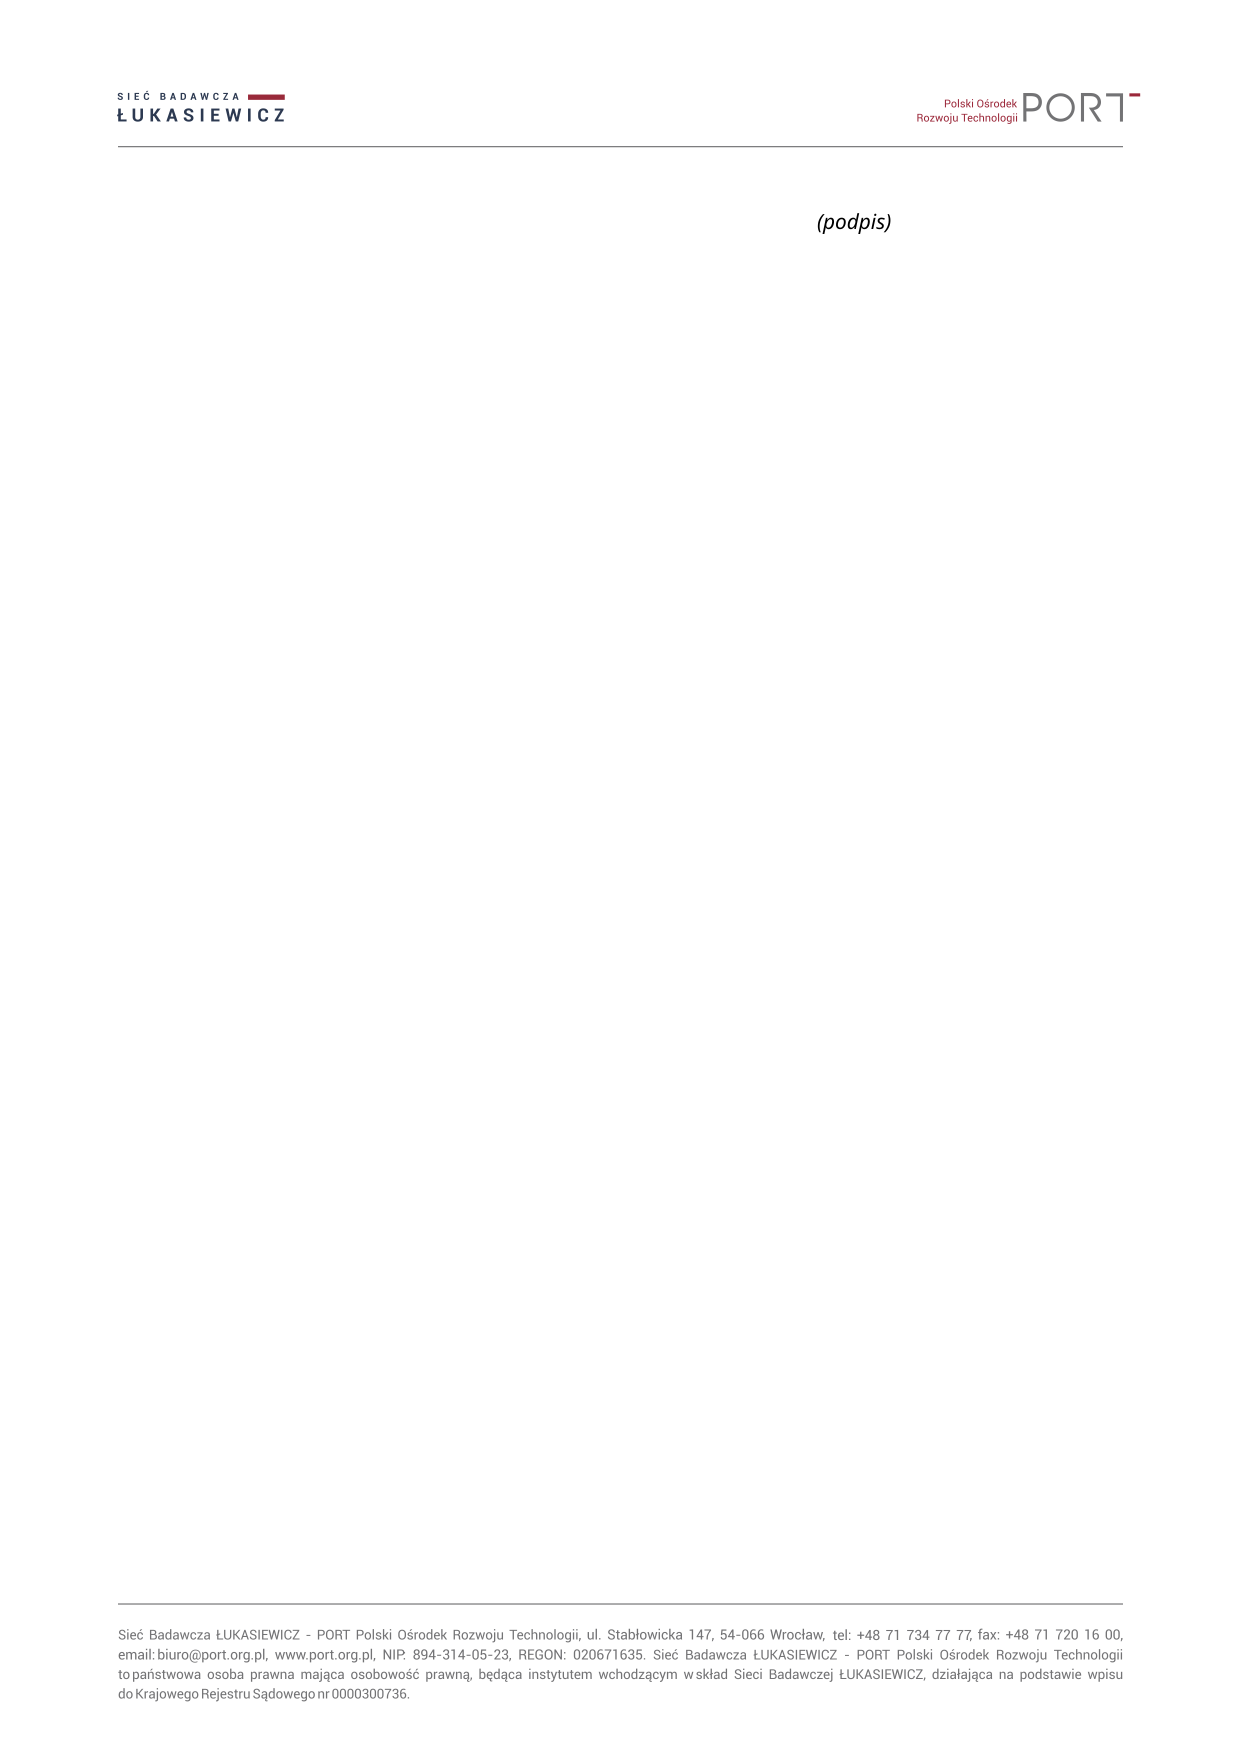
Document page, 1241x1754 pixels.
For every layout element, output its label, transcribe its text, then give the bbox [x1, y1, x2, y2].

text (podpis) [738, 207, 1092, 235]
picture [0, 0, 1241, 1754]
